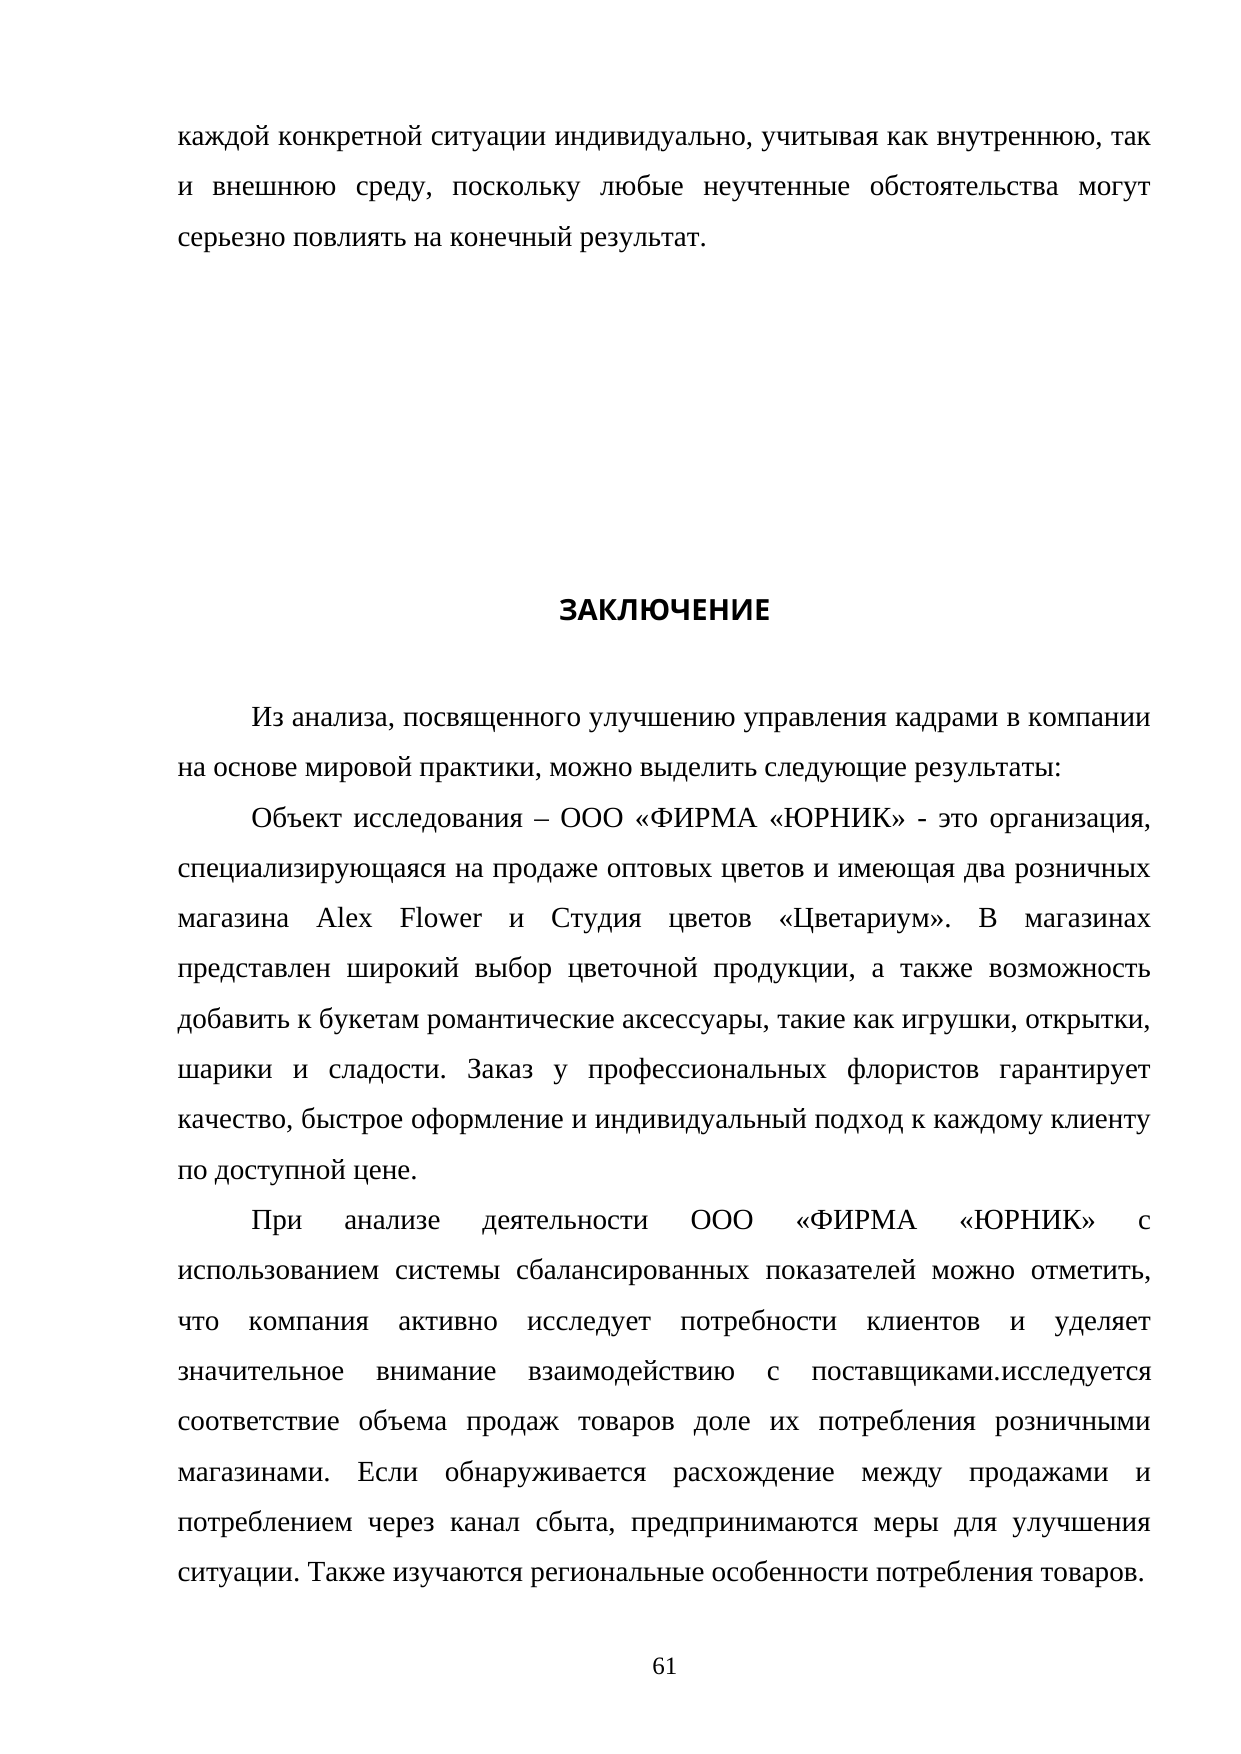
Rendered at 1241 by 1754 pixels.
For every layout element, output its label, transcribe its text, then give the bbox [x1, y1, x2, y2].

list Объект исследования – ООО «Фирма «ЮРНИК» - это организация, специализирующаяся на продаже оптовых цветов и имеющая два розничных магазина Alex Flower и Студия цветов «Цветариум». В магазинах представлен широкий выбор цветочной продукции, а также возможность добавить к букетам романтические аксессуары, такие как игрушки, открытки, шарики и сладости. Заказ у профессиональных флористов гарантирует качество, быстрое оформление и индивидуальный подход к каждому клиенту по доступной цене. [177, 800, 1152, 1185]
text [177, 118, 1152, 252]
text Заключение [177, 589, 1152, 629]
text При анализе деятельности ООО «ФИРМА «ЮРНИК» с использованием системы сбалансированных показателей можно отметить, что компания активно исследует потребности клиентов и уделяет значительное внимание взаимодействию с поставщиками.исследуется соответствие объема продаж товаров доле их потребления розничными магазинами. Если обнаруживается расхождение между продажами и потреблением через канал сбыта, предпринимаются меры для улучшения ситуации. Также изучаются региональные особенности потребления товаров. [177, 1202, 1152, 1588]
text Из анализа, посвященного улучшению управления кадрами в компании на основе мировой практики, можно выделить следующие результаты: [177, 699, 1152, 783]
